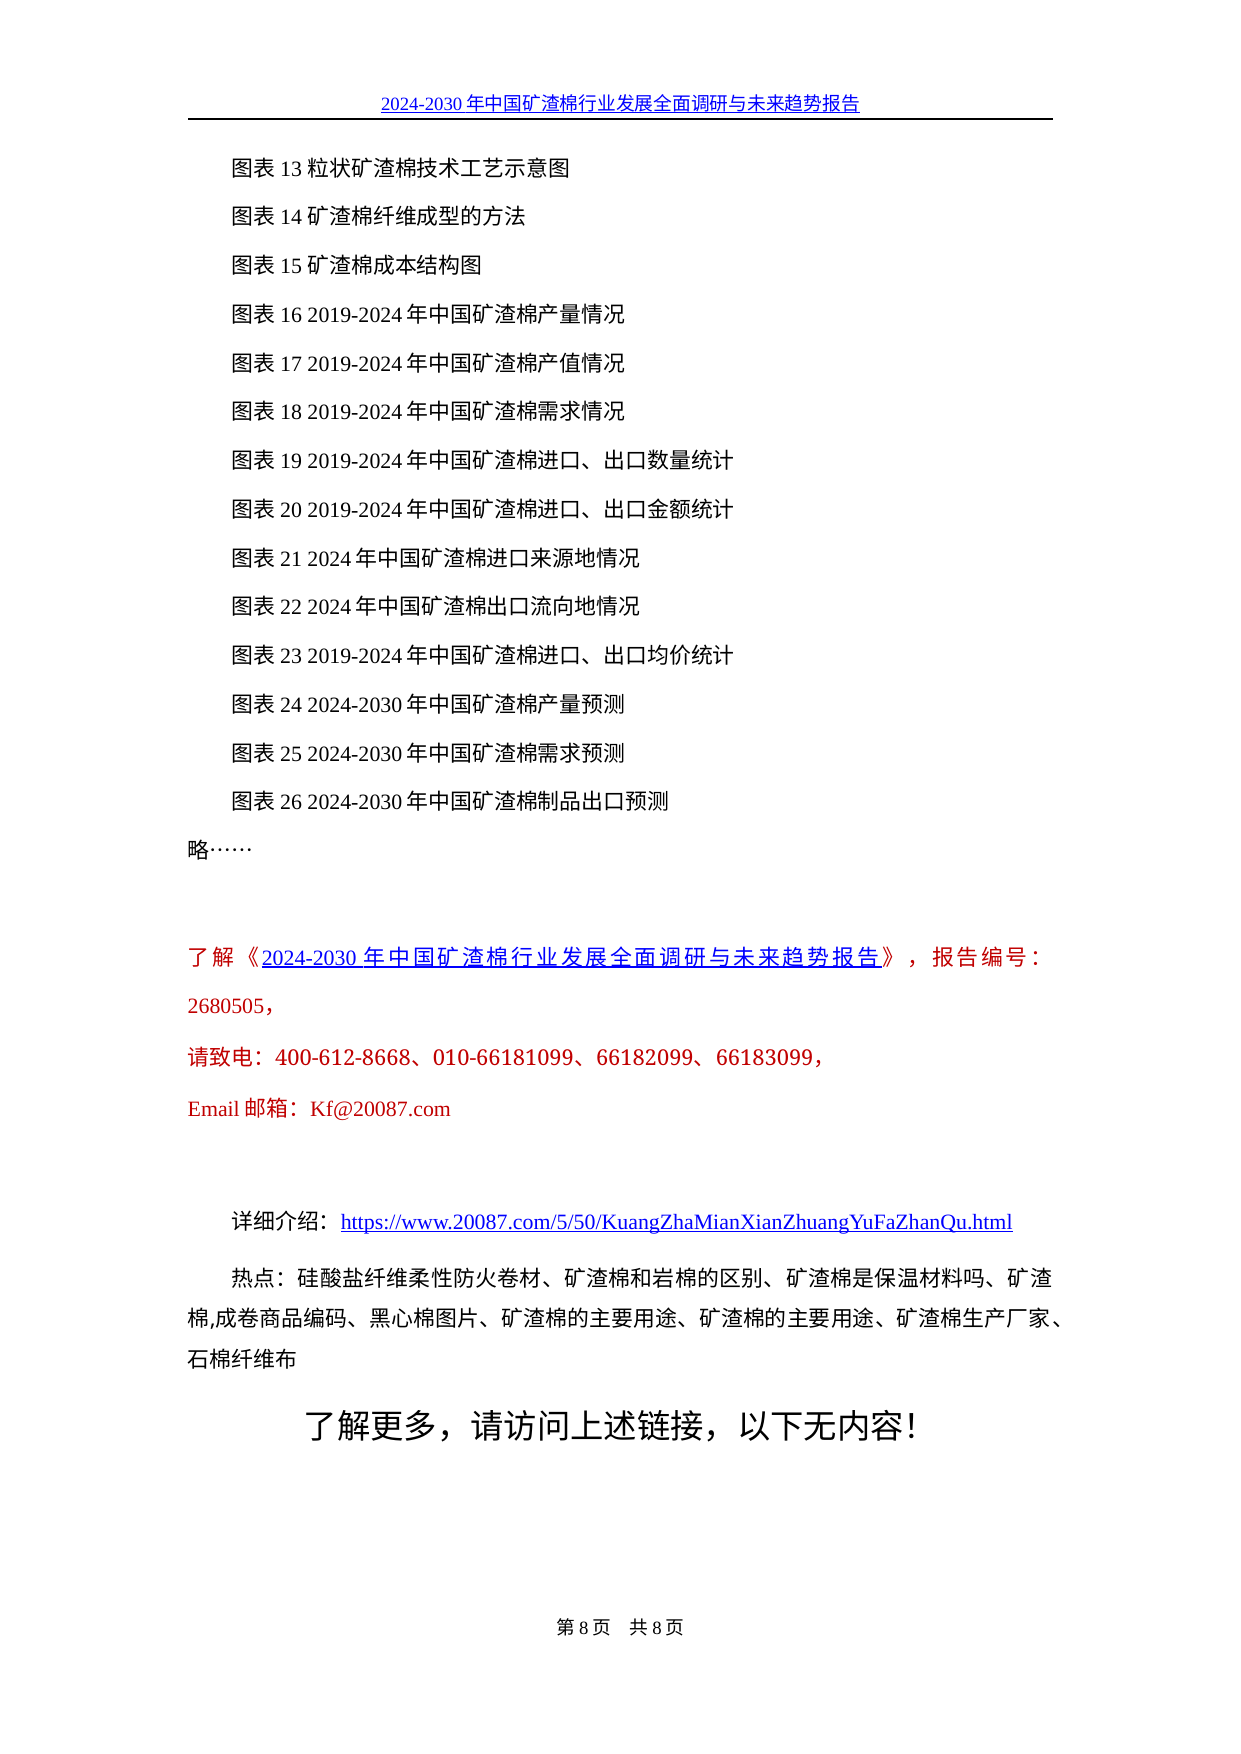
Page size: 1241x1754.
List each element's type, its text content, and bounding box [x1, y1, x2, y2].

title 了解更多，请访问上述链接，以下无内容！ [187, 1392, 1053, 1457]
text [187, 150, 1053, 865]
text 了解《2024-2030年中国矿渣棉行业发展全面调研与未来趋势报告》，报告编号：2680505， [187, 939, 1053, 1020]
text 热点：硅酸盐纤维柔性防火卷材、矿渣棉和岩棉的区别、矿渣棉是保温材料吗、矿渣棉,成卷商品编码、黑心棉图片、矿渣棉的主要用途、矿渣棉的主要用途、矿渣棉生产厂家、石棉纤维布 [187, 1261, 1053, 1374]
text Email邮箱：Kf@20087.com [187, 1091, 1053, 1123]
text 详细介绍：https://www.20087.com/5/50/KuangZhaMianXianZhuangYuFaZhanQu.html [187, 1204, 1053, 1236]
text 请致电：400-612-8668、010-66181099、66182099、66183099， [187, 1039, 1053, 1072]
